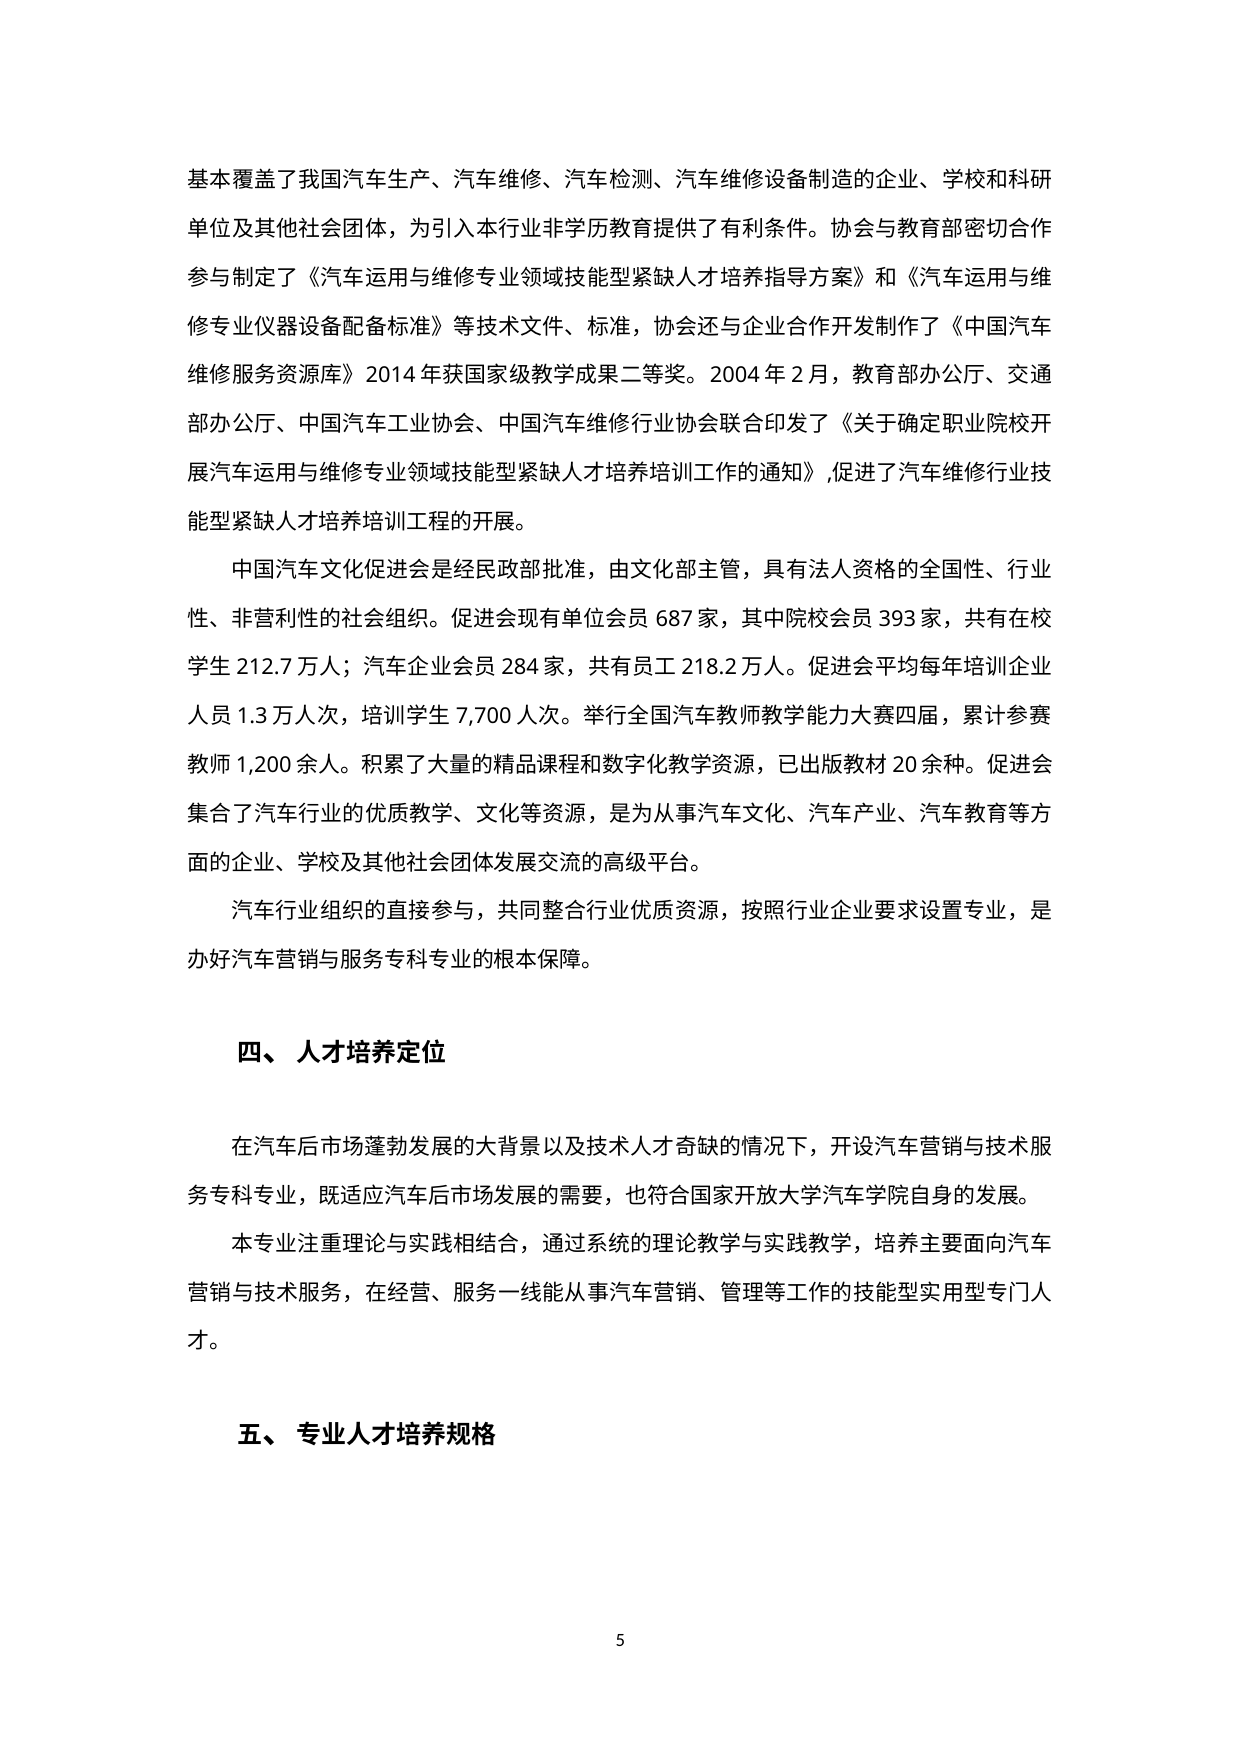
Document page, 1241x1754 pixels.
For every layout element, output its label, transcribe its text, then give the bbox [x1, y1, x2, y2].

text 本专业注重理论与实践相结合，通过系统的理论教学与实践教学，培养主要面向汽车营销与技术服务，在经营、服务一线能从事汽车营销、管理等工作的技能型实用型专门人才。 [187, 1226, 1053, 1356]
text 中国汽车文化促进会是经民政部批准，由文化部主管，具有法人资格的全国性、行业性、非营利性的社会组织。促进会现有单位会员687家，其中院校会员393家，共有在校学生212.7万人；汽车企业会员284家，共有员工218.2万人。促进会平均每年培训企业人员1.3万人次，培训学生7,700人次。举行全国汽车教师教学能力大赛四届，累计参赛教师1,200余人。积累了大量的精品课程和数字化教学资源，已出版教材 20余种。促进会集合了汽车行业的优质教学、文化等资源，是为从事汽车文化、汽车产业、汽车教育等方面的企业、学校及其他社会团体发展交流的高级平台。 [187, 552, 1053, 877]
text 汽车行业组织的直接参与，共同整合行业优质资源，按照行业企业要求设置专业，是办好汽车营销与服务专科专业的根本保障。 [187, 892, 1053, 974]
text 在汽车后市场蓬勃发展的大背景以及技术人才奇缺的情况下，开设汽车营销与技术服务专科专业，既适应汽车后市场发展的需要，也符合国家开放大学汽车学院自身的发展。 [187, 1128, 1053, 1210]
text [187, 162, 1053, 536]
text 五、专业人才培养规格 [187, 1396, 1053, 1461]
text 四、人才培养定位 [187, 1014, 1053, 1079]
